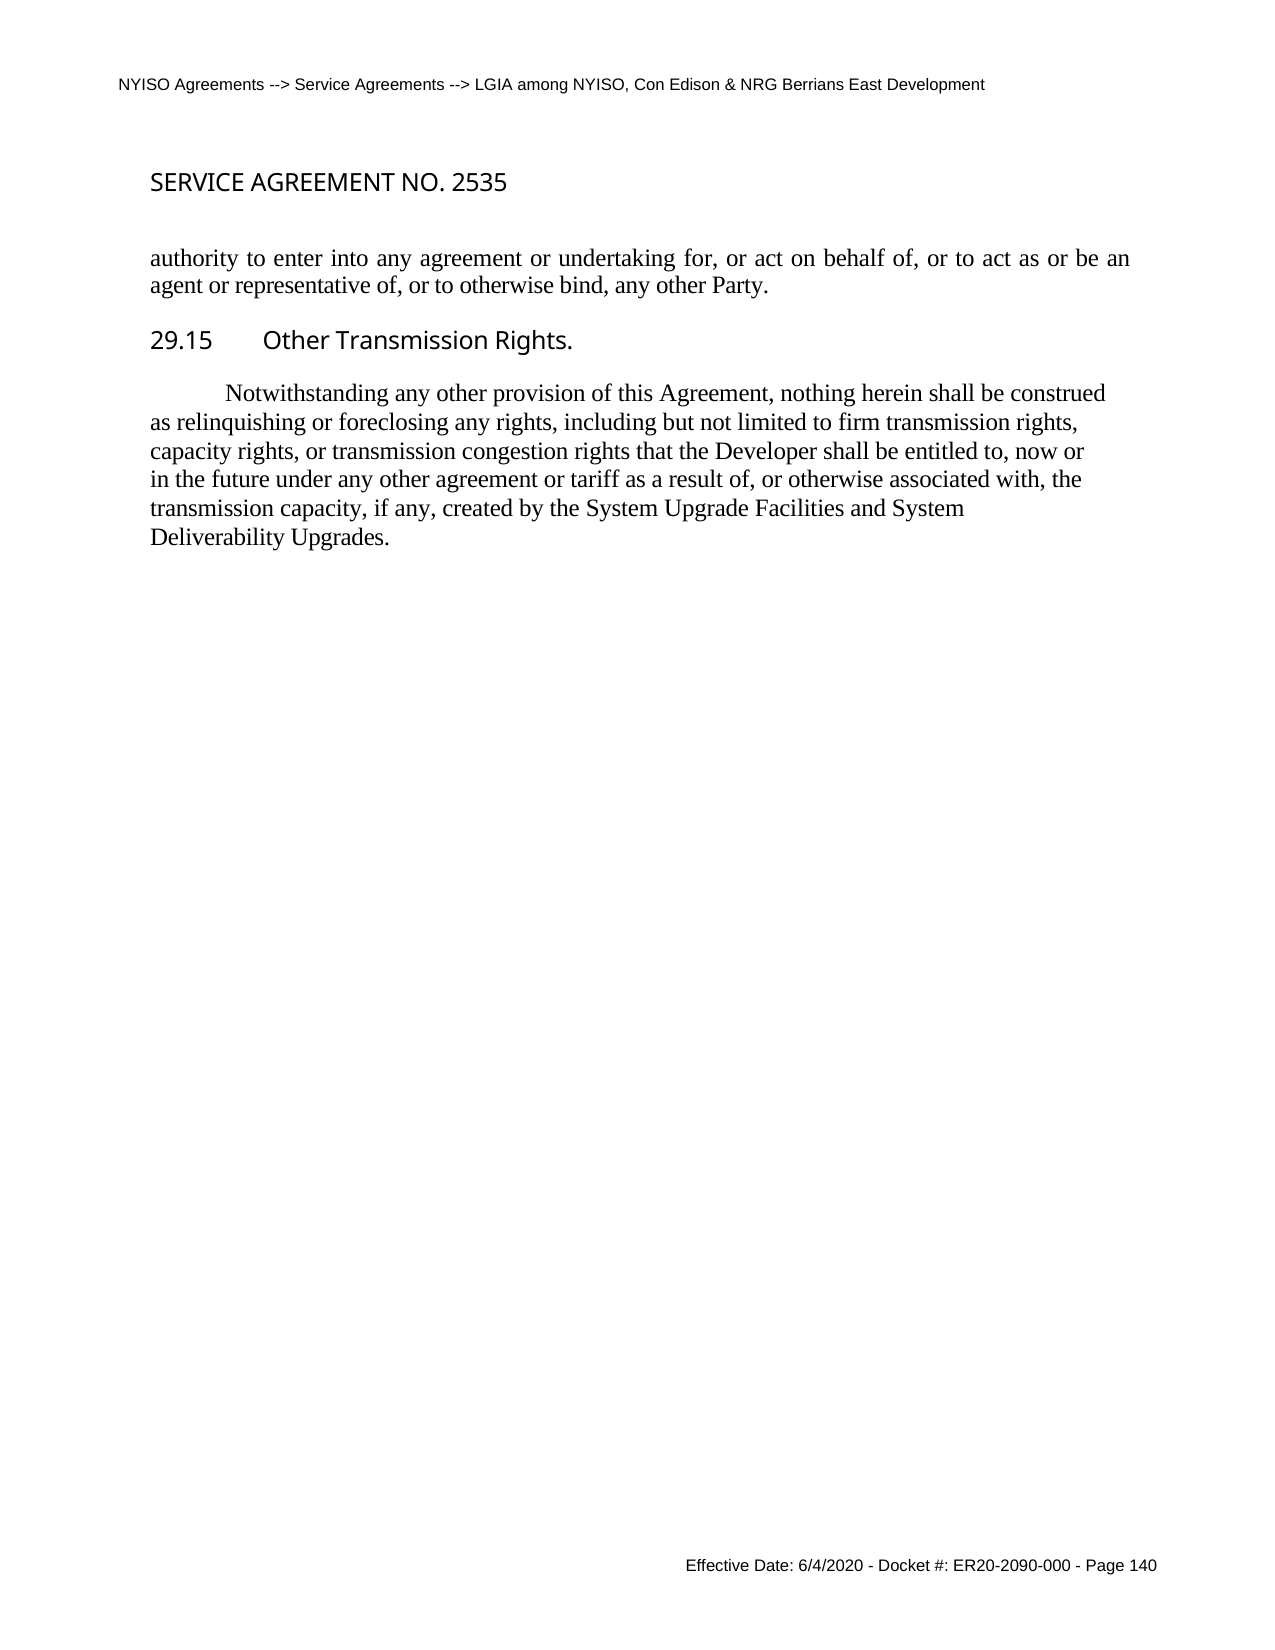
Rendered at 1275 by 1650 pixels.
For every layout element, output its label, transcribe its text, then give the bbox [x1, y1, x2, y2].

text Notwithstanding any other provision of this Agreement, nothing herein shall be construed as relinquishing or foreclosing any rights, including but not limited to firm transmission rights, capacity rights, or transmission congestion rights that the Developer shall be entitled to, now or in the future under any other agreement or tariff as a result of, or otherwise associated with, the transmission capacity, if any, created by the System Upgrade Facilities and System Deliverability Upgrades. [150, 379, 1144, 551]
text 29.15 Other Transmission Rights. [150, 326, 1275, 355]
text SERVICE AGREEMENT NO. 2535 [150, 168, 1275, 197]
text authority to enter into any agreement or undertaking for, or act on behalf of, or to act as or be an agent or representative of, or to otherwise bind, any other Party. [150, 245, 1132, 299]
